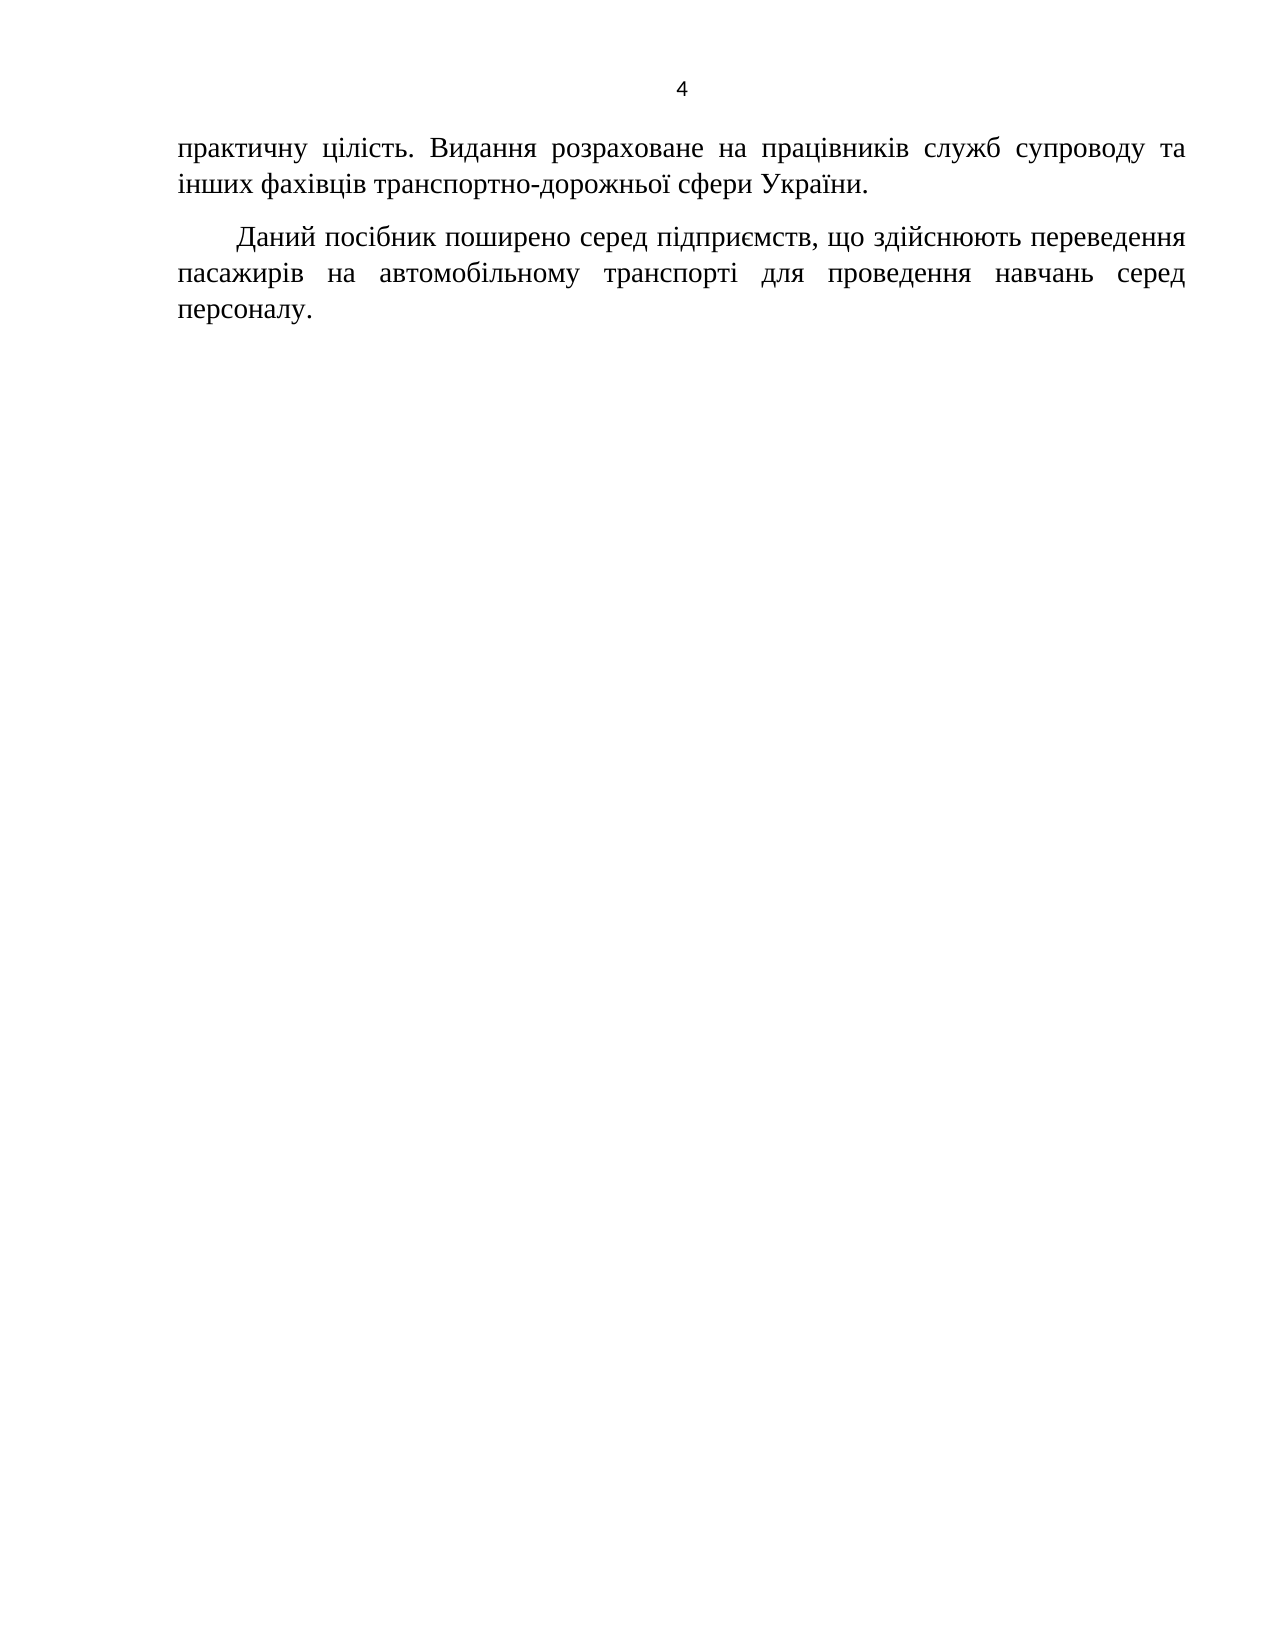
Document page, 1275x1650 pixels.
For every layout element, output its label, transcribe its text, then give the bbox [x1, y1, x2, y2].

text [177, 130, 1186, 199]
text Даний посібник поширено серед підприємств, що здійснюють переведення пасажирів на автомобільному транспорті для проведення навчань серед персоналу. [177, 219, 1186, 324]
